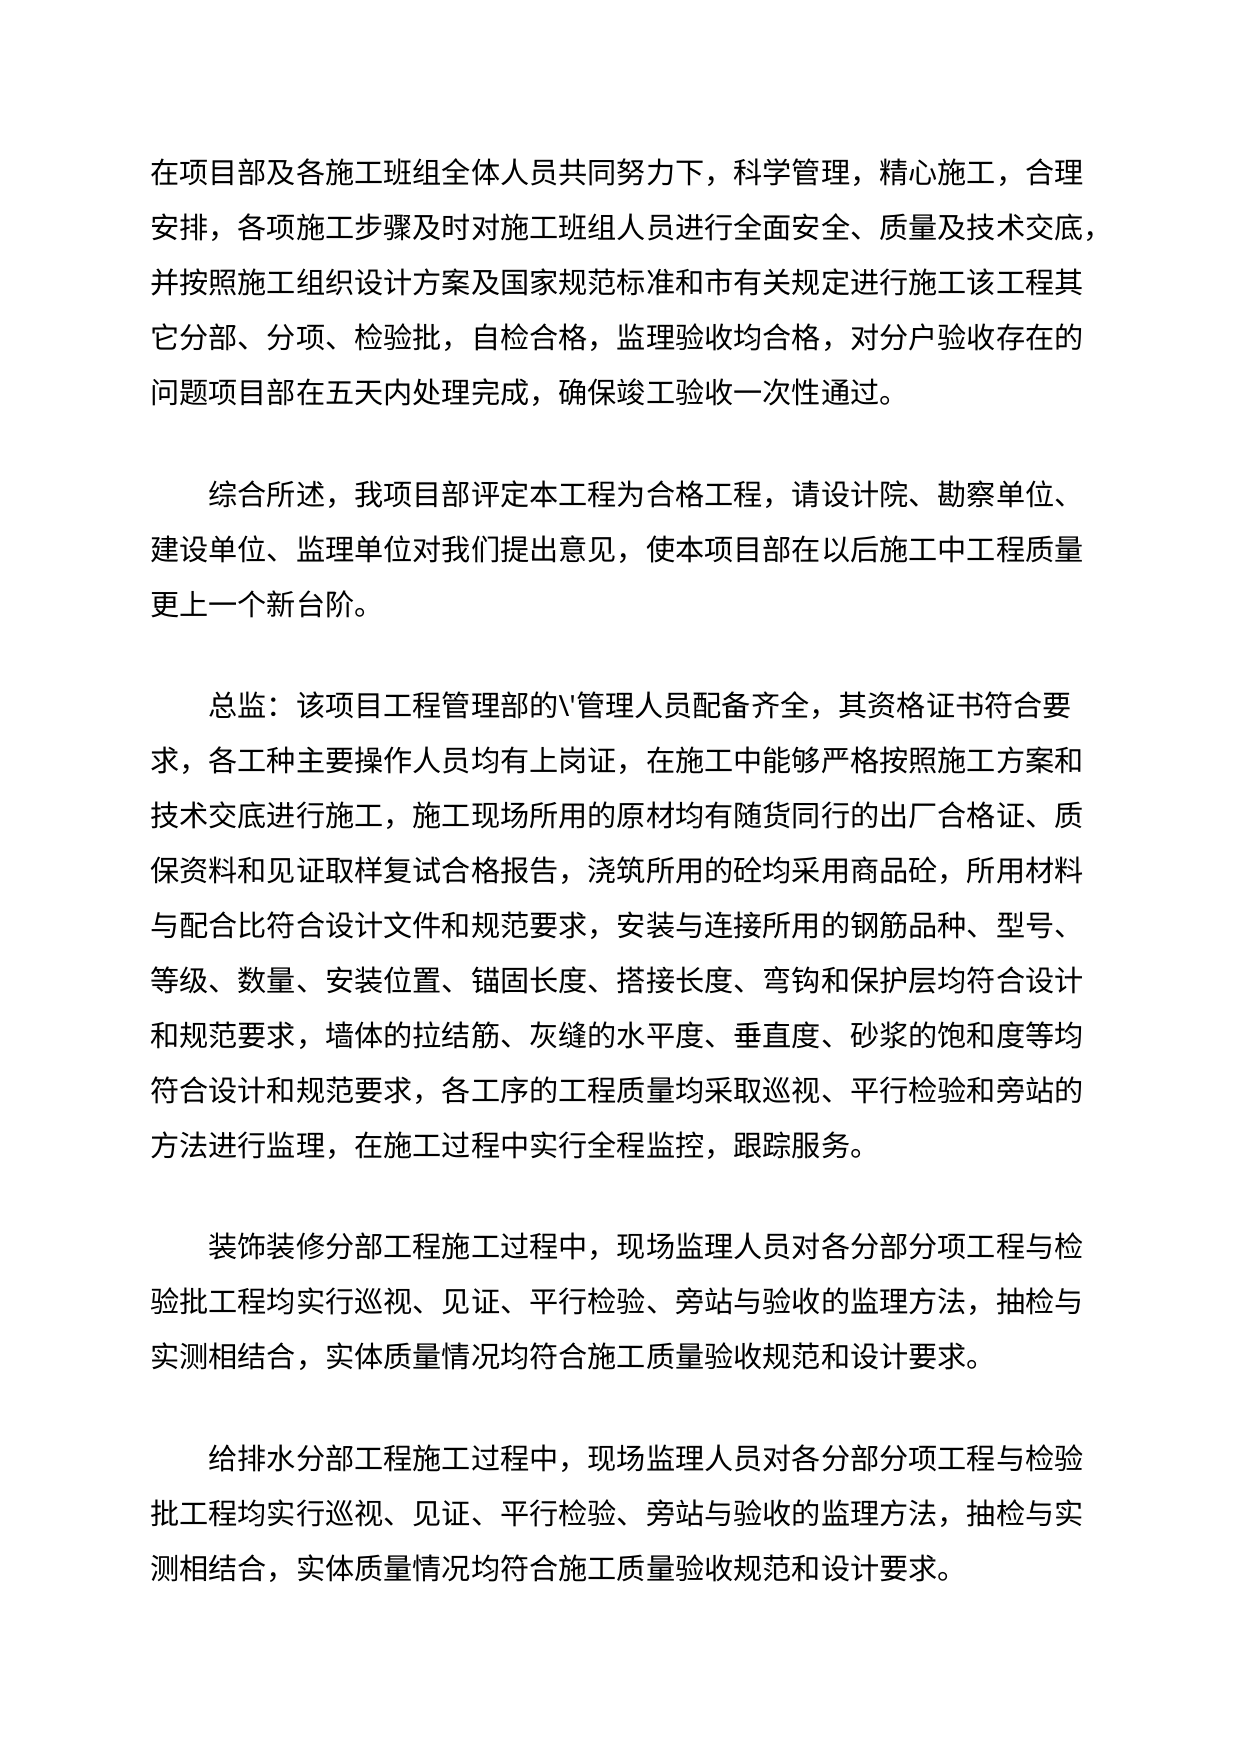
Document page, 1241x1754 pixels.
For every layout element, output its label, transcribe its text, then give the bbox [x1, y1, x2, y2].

text 装饰装修分部工程施工过程中，现场监理人员对各分部分项工程与检验批工程均实行巡视、见证、平行检验、旁站与验收的监理方法，抽检与实测相结合，实体质量情况均符合施工质量验收规范和设计要求。 [150, 1224, 1090, 1376]
text 给排水分部工程施工过程中，现场监理人员对各分部分项工程与检验批工程均实行巡视、见证、平行检验、旁站与验收的监理方法，抽检与实测相结合，实体质量情况均符合施工质量验收规范和设计要求。 [150, 1436, 1090, 1588]
text 综合所述，我项目部评定本工程为合格工程，请设计院、勘察单位、建设单位、监理单位对我们提出意见，使本项目部在以后施工中工程质量更上一个新台阶。 [150, 471, 1090, 623]
text 总监：该项目工程管理部的\'管理人员配备齐全，其资格证书符合要求，各工种主要操作人员均有上岗证，在施工中能够严格按照施工方案和技术交底进行施工，施工现场所用的原材均有随货同行的出厂合格证、质保资料和见证取样复试合格报告，浇筑所用的砼均采用商品砼，所用材料与配合比符合设计文件和规范要求，安装与连接所用的钢筋品种、型号、等级、数量、安装位置、锚固长度、搭接长度、弯钩和保护层均符合设计和规范要求，墙体的拉结筋、灰缝的水平度、垂直度、砂浆的饱和度等均符合设计和规范要求，各工序的工程质量均采取巡视、平行检验和旁站的方法进行监理，在施工过程中实行全程监控，跟踪服务。 [150, 683, 1090, 1164]
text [150, 150, 1090, 412]
